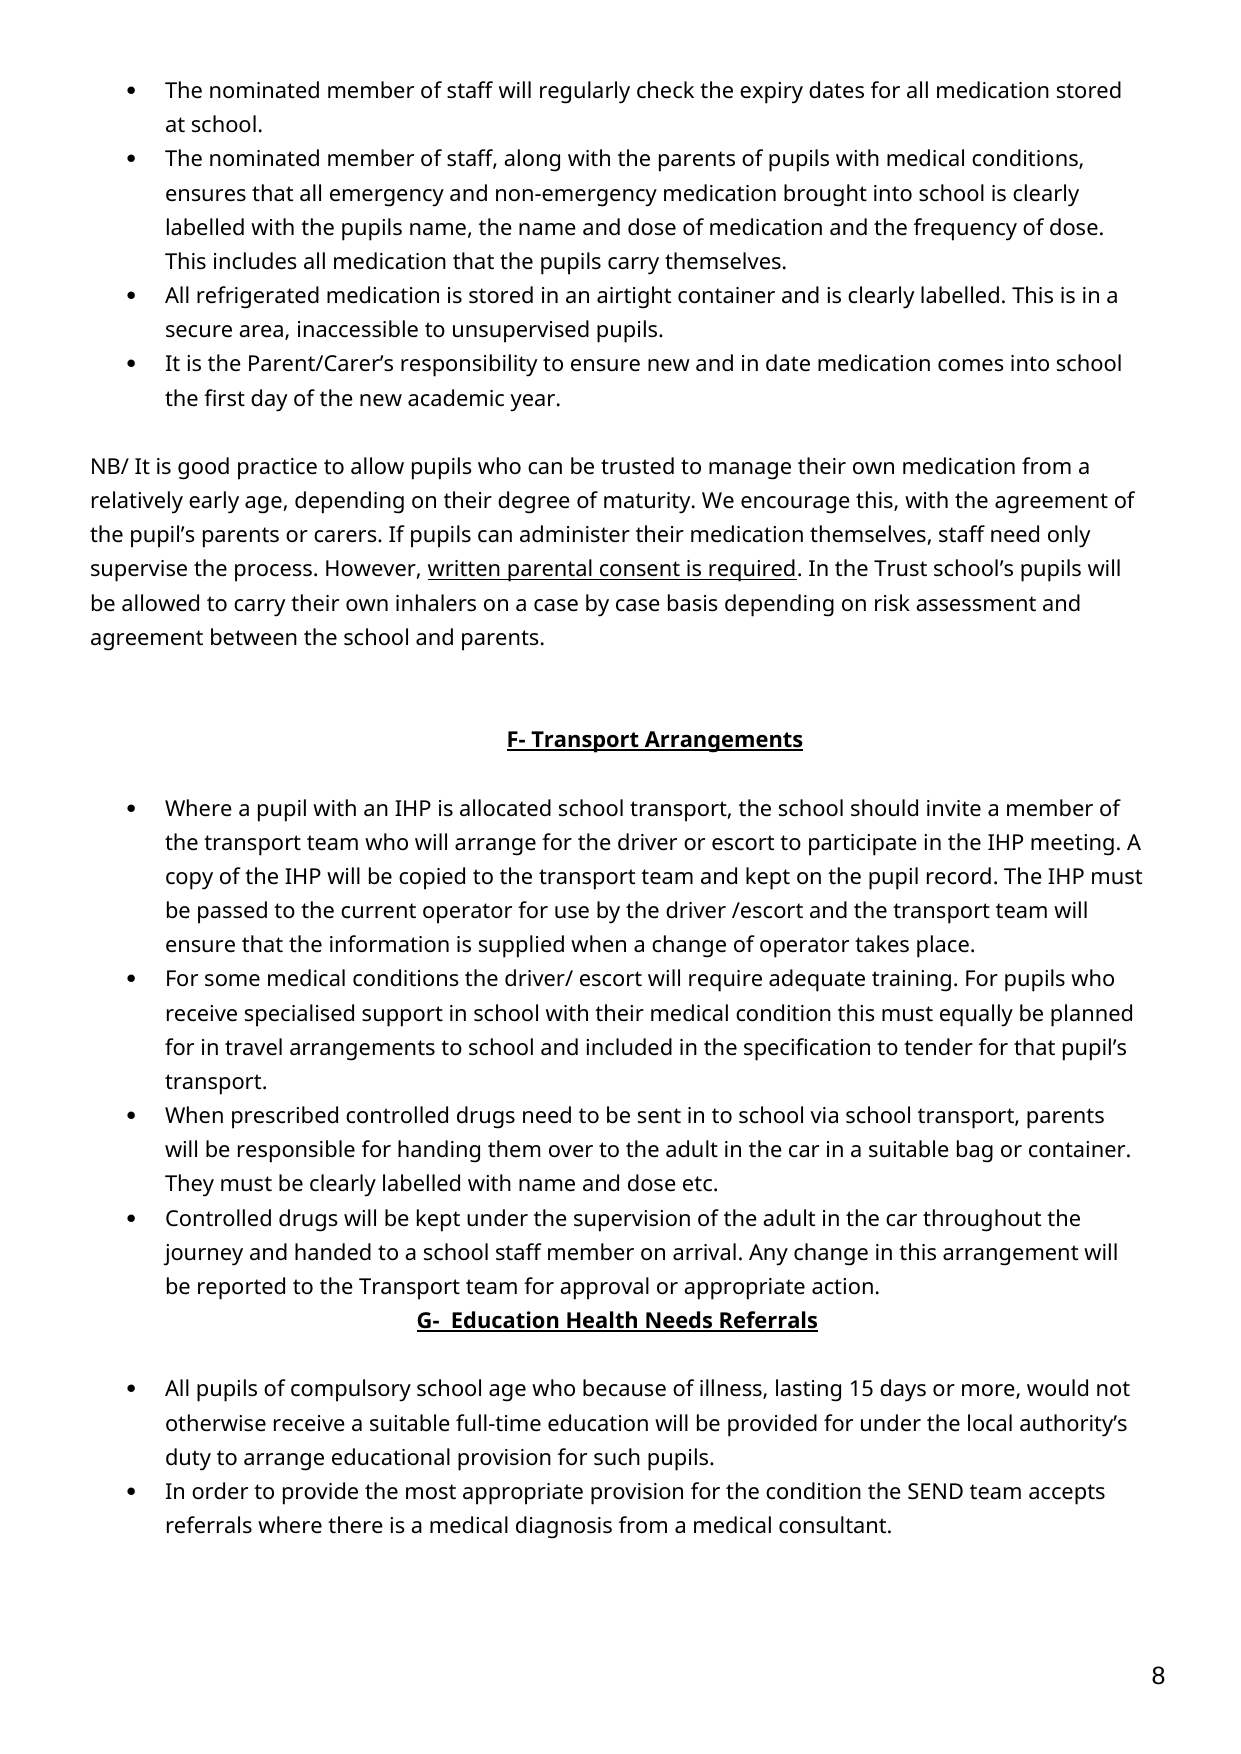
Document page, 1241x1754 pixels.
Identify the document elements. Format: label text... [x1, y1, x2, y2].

list When prescribed controlled drugs need to be sent in to school via school transport, parents will be responsible for handing them over to the adult in the car in a suitable bag or container. They must be clearly labelled with name and dose etc. [127, 1100, 1145, 1198]
list All refrigerated medication is stored in an airtight container and is clearly labelled. This is in a secure area, inaccessible to unsupervised pupils. [127, 280, 1145, 344]
list In order to provide the most appropriate provision for the condition the SEND team accepts referrals where there is a medical diagnosis from a medical consultant. [127, 1476, 1145, 1540]
subtitle G- Education Health Needs Referrals [90, 1305, 1145, 1335]
text NB/ It is good practice to allow pupils who can be trusted to manage their own medication from a relatively early age, depending on their degree of maturity. We encourage this, with the agreement of the pupil’s parents or carers. If pupils can administer their medication themselves, staff need only supervise the process. However, written parental consent is required. In the Trust school’s pupils will be allowed to carry their own inhalers on a case by case basis depending on risk assessment and agreement between the school and parents. [90, 451, 1145, 651]
list The nominated member of staff, along with the parents of pupils with medical conditions, ensures that all emergency and non-emergency medication brought into school is clearly labelled with the pupils name, the name and dose of medication and the frequency of dose. This includes all medication that the pupils carry themselves. [127, 143, 1145, 276]
list The nominated member of staff will regularly check the expiry dates for all medication stored at school. [127, 75, 1145, 139]
list For some medical conditions the driver/ escort will require adequate training. For pupils who receive specialised support in school with their medical condition this must equally be planned for in travel arrangements to school and included in the specification to tender for that pupil’s transport. [127, 963, 1145, 1096]
list All pupils of compulsory school age who because of illness, lasting 15 days or more, would not otherwise receive a suitable full-time education will be provided for under the local authority’s duty to arrange educational provision for such pupils. [127, 1373, 1145, 1471]
list It is the Parent/Carer’s responsibility to ensure new and in date medication comes into school the first day of the new academic year. [127, 348, 1145, 412]
subtitle F- Transport Arrangements [90, 724, 1145, 754]
list Where a pupil with an IHP is allocated school transport, the school should invite a member of the transport team who will arrange for the driver or escort to participate in the IHP meeting. A copy of the IHP will be copied to the transport team and kept on the pupil record. The IHP must be passed to the current operator for use by the driver /escort and the transport team will ensure that the information is supplied when a change of operator takes place. [127, 792, 1145, 959]
list Controlled drugs will be kept under the supervision of the adult in the car throughout the journey and handed to a school staff member on arrival. Any change in this arrangement will be reported to the Transport team for approval or appropriate action. [127, 1202, 1145, 1301]
